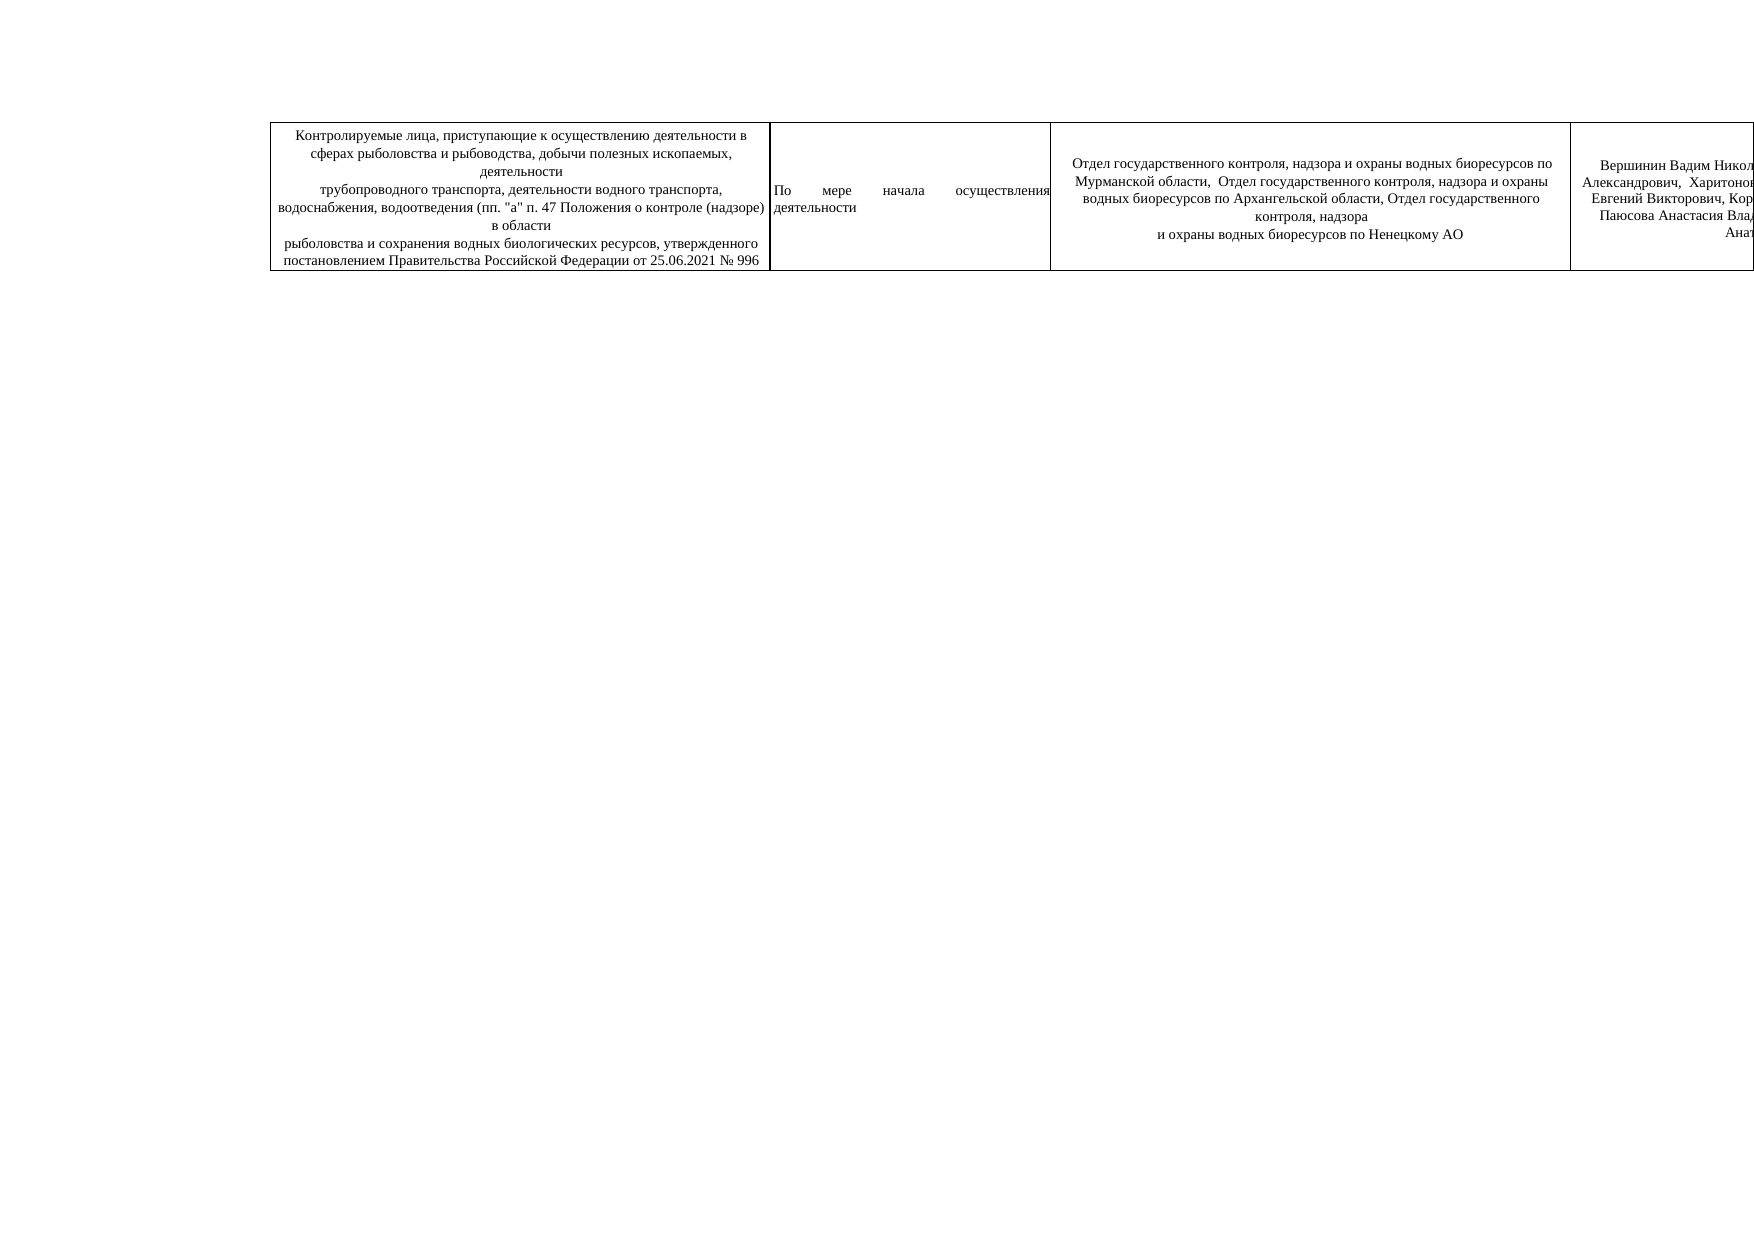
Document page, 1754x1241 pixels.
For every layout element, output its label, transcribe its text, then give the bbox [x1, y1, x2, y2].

table_cell Отдел государственного контроля, надзора и охраны водных биоресурсов по Мурманской области, Отдел государственного контроля, надзора и охраны водных биоресурсов по Архангельской области, Отдел государственного контроля, надзора и охраны водных биоресурсов по Ненецкому АО [1051, 123, 1570, 270]
table_cell По мере начала осуществления деятельности [771, 123, 1050, 270]
table_cell Вершинин Вадим Николаевич, Шумилов Александр Александрович, Харитонов Александндр Тарасович, Имант Евгений Викторович, Кормильцев Алексей Евгеньевич, Паюсова Анастасия Владимировна, Никонов Андрей Анатольевич [1571, 123, 1753, 270]
